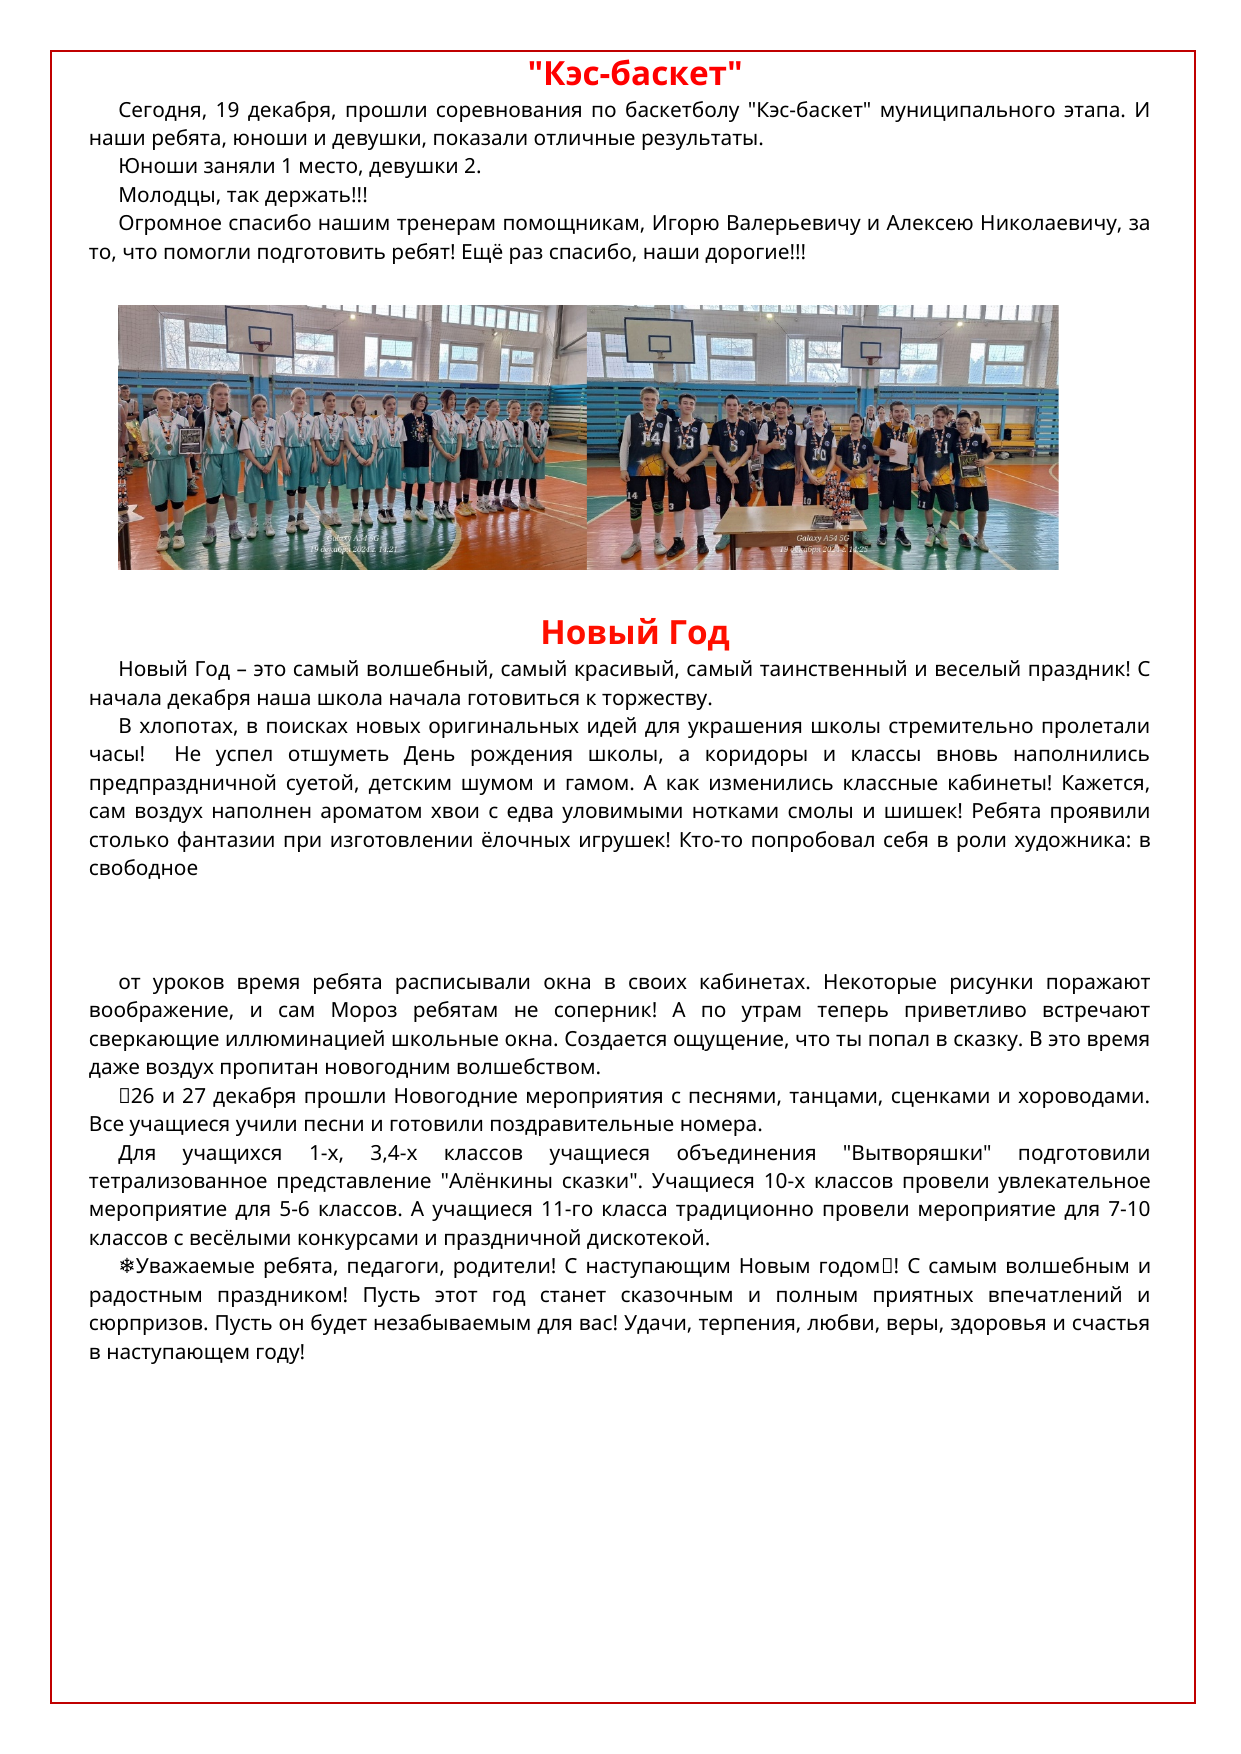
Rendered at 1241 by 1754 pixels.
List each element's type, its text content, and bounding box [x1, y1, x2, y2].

text "Кэс-баскет" [89, 52, 1152, 95]
text ❄️Уважаемые ребята, педагоги, родители! С наступающим Новым годом🎉! С самым волшебным и радостным праздником! Пусть этот год станет сказочным и полным приятных впечатлений и сюрпризов. Пусть он будет незабываемым для вас! Удачи, терпения, любви, веры, здоровья и счастья в наступающем году! [89, 1251, 1152, 1365]
text Для учащихся 1-х, 3,4-х классов учащиеся объединения "Вытворяшки" подготовили тетрализованное представление "Алёнкины сказки". Учащиеся 10-х классов провели увлекательное мероприятие для 5-6 классов. А учащиеся 11-го класса традиционно провели мероприятие для 7-10 классов с весёлыми конкурсами и праздничной дискотекой. [89, 1138, 1152, 1251]
text Молодцы, так держать!!! [89, 180, 1152, 208]
text от уроков время ребята расписывали окна в своих кабинетах. Некоторые рисунки поражают воображение, и сам Мороз ребятам не соперник! А по утрам теперь приветливо встречают сверкающие иллюминацией школьные окна. Создается ощущение, что ты попал в сказку. В это время даже воздух пропитан новогодним волшебством. [89, 967, 1152, 1081]
text Огромное спасибо нашим тренерам помощникам, Игорю Валерьевичу и Алексею Николаевичу, за то, что помогли подготовить ребят! Ещё раз спасибо, наши дорогие!!! [89, 208, 1152, 265]
text Юноши заняли 1 место, девушки 2. [89, 152, 1152, 180]
text 🎄26 и 27 декабря прошли Новогодние мероприятия с песнями, танцами, сценками и хороводами. Все учащиеся учили песни и готовили поздравительные номера. [89, 1081, 1152, 1138]
text Сегодня, 19 декабря, прошли соревнования по баскетболу "Кэс-баскет" муниципального этапа. И наши ребята, юноши и девушки, показали отличные результаты. [89, 95, 1152, 152]
text Новый Год – это самый волшебный, самый красивый, самый таинственный и веселый праздник! С начала декабря наша школа начала готовиться к торжеству. [89, 654, 1152, 711]
text Новый Год [89, 609, 1152, 654]
text В хлопотах, в поисках новых оригинальных идей для украшения школы стремительно пролетали часы! Не успел отшуметь День рождения школы, а коридоры и классы вновь наполнились предпраздничной суетой, детским шумом и гамом. А как изменились классные кабинеты! Кажется, сам воздух наполнен ароматом хвои с едва уловимыми нотками смолы и шишек! Ребята проявили столько фантазии при изготовлении ёлочных игрушек! Кто-то попробовал себя в роли художника: в свободное [89, 711, 1152, 882]
picture [118, 305, 1059, 570]
